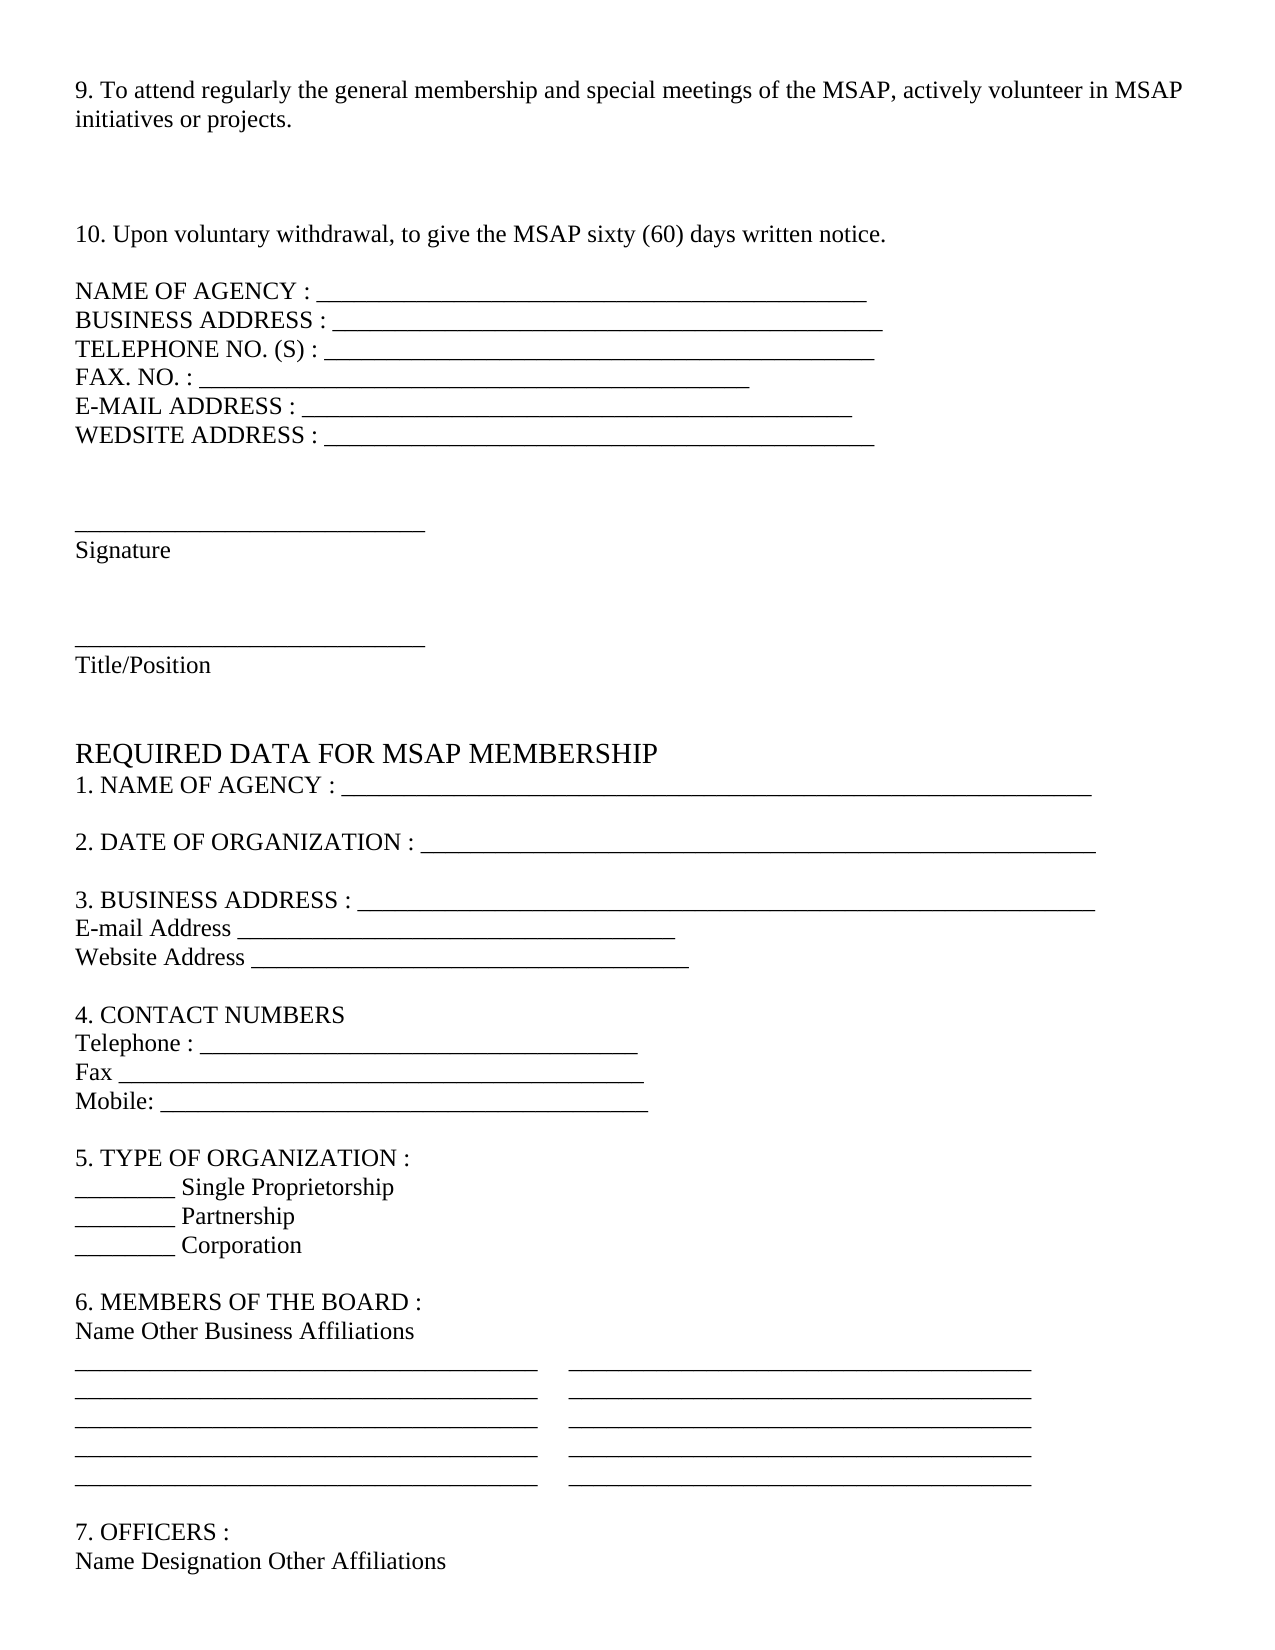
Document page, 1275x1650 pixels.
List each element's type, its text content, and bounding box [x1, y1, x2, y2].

text 9. To attend regularly the general membership and special meetings of the MSAP, actively volunteer in MSAP initiatives or projects. [75, 75, 1200, 132]
text 4. CONTACT NUMBERS [75, 1000, 1200, 1028]
text _____________________________________ _____________________________________ [75, 1345, 1200, 1373]
text Name Other Business Affiliations [75, 1316, 1200, 1345]
text Mobile: _______________________________________ [75, 1086, 1200, 1115]
text Signature [75, 535, 1200, 564]
text 3. BUSINESS ADDRESS : ___________________________________________________________ [75, 885, 1200, 913]
text Telephone : ___________________________________ [75, 1028, 1200, 1057]
text ____________________________ [75, 506, 1200, 535]
text 6. MEMBERS OF THE BOARD : [75, 1287, 1200, 1316]
text Title/Position [75, 650, 1200, 679]
text _____________________________________ _____________________________________ [75, 1402, 1200, 1431]
text E-mail Address ___________________________________ [75, 913, 1200, 942]
text E-MAIL ADDRESS : ____________________________________________ [75, 391, 1200, 420]
text REQUIRED DATA FOR MSAP MEMBERSHIP [75, 736, 1200, 770]
text Fax __________________________________________ [75, 1057, 1200, 1086]
text 2. DATE OF ORGANIZATION : ______________________________________________________ [75, 827, 1200, 856]
text NAME OF AGENCY : ____________________________________________ [75, 276, 1200, 305]
text ________ Partnership [75, 1201, 1200, 1230]
text ________ Single Proprietorship [75, 1172, 1200, 1201]
text _____________________________________ _____________________________________ [75, 1373, 1200, 1402]
text ________ Corporation [75, 1230, 1200, 1258]
text 5. TYPE OF ORGANIZATION : [75, 1143, 1200, 1172]
text TELEPHONE NO. (S) : ____________________________________________ [75, 334, 1200, 362]
text FAX. NO. : ____________________________________________ [75, 362, 1200, 391]
text ____________________________ [75, 621, 1200, 650]
text _____________________________________ _____________________________________ [75, 1460, 1200, 1488]
text Name Designation Other Affiliations [75, 1546, 1200, 1575]
text _____________________________________ _____________________________________ [75, 1431, 1200, 1460]
text WEDSITE ADDRESS : ____________________________________________ [75, 420, 1200, 449]
text 1. NAME OF AGENCY : ____________________________________________________________ [75, 770, 1200, 798]
text 10. Upon voluntary withdrawal, to give the MSAP sixty (60) days written notice. [75, 219, 1200, 247]
text BUSINESS ADDRESS : ____________________________________________ [75, 305, 1200, 334]
text 7. OFFICERS : [75, 1517, 1200, 1546]
text Website Address ___________________________________ [75, 942, 1200, 971]
